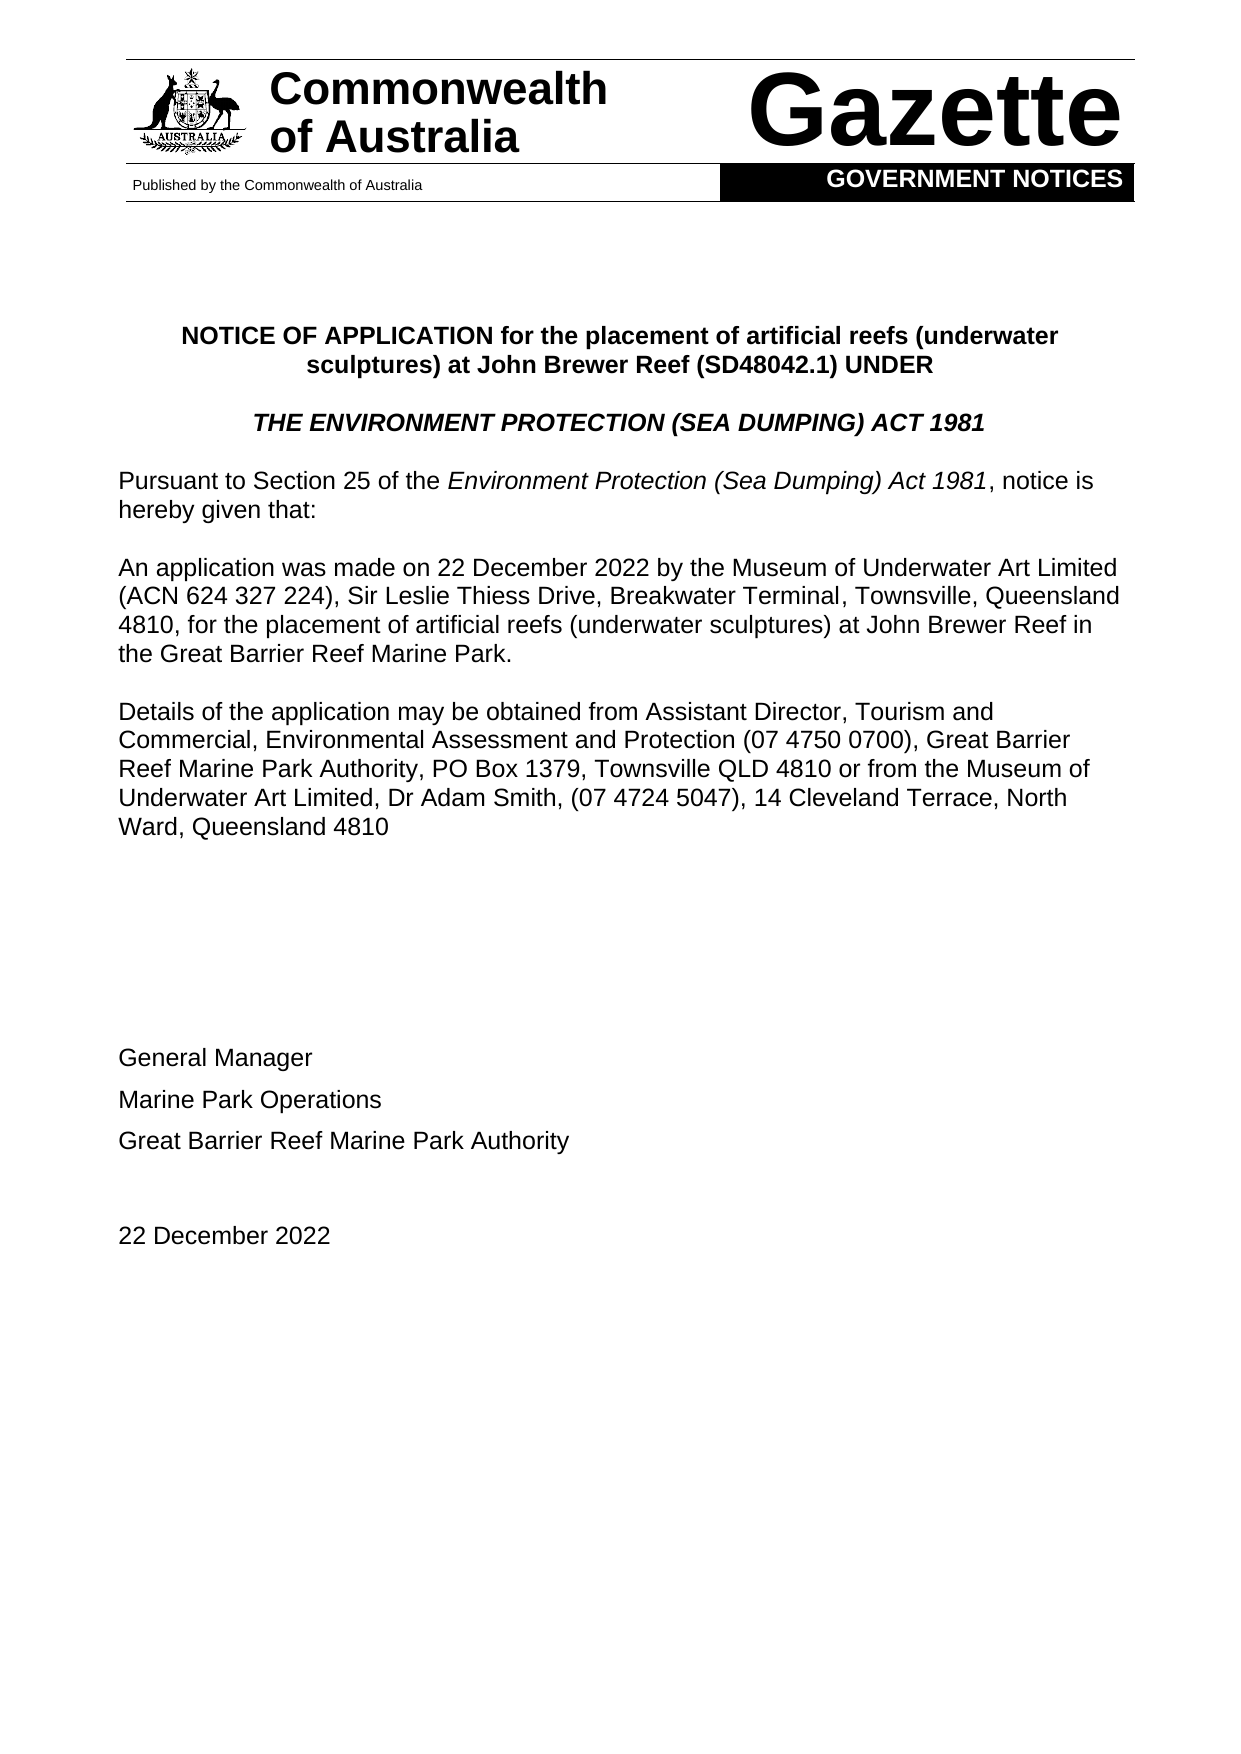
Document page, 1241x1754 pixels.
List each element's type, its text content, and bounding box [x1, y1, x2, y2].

text THE ENVIRONMENT PROTECTION (SEA DUMPING) ACT 1981 [118, 408, 1122, 437]
text Pursuant to Section 25 of the Environment Protection (Sea Dumping) Act 1981, notice is hereby given that: [118, 466, 1122, 523]
text Marine Park Operations [118, 1084, 1122, 1113]
text General Manager [118, 1043, 1122, 1072]
text NOTICE OF APPLICATION for the placement of artificial reefs (underwater sculptures) at John Brewer Reef (SD48042.1) UNDER [118, 321, 1122, 379]
text Great Barrier Reef Marine Park Authority [118, 1126, 1122, 1154]
text An application was made on 22 December 2022 by the Museum of Underwater Art Limited (ACN 624 327 224), Sir Leslie Thiess Drive, Breakwater Terminal, Townsville, Queensland 4810, for the placement of artificial reefs (underwater sculptures) at John Brewer Reef in the Great Barrier Reef Marine Park. [118, 552, 1122, 667]
text Details of the application may be obtained from Assistant Director, Tourism and Commercial, Environmental Assessment and Protection (07 4750 0700), Great Barrier Reef Marine Park Authority, PO Box 1379, Townsville QLD 4810 or from the Museum of Underwater Art Limited, Dr Adam Smith, (07 4724 5047), 14 Cleveland Terrace, North Ward, Queensland 4810 [118, 697, 1122, 840]
text 22 December 2022 [118, 1221, 1122, 1250]
